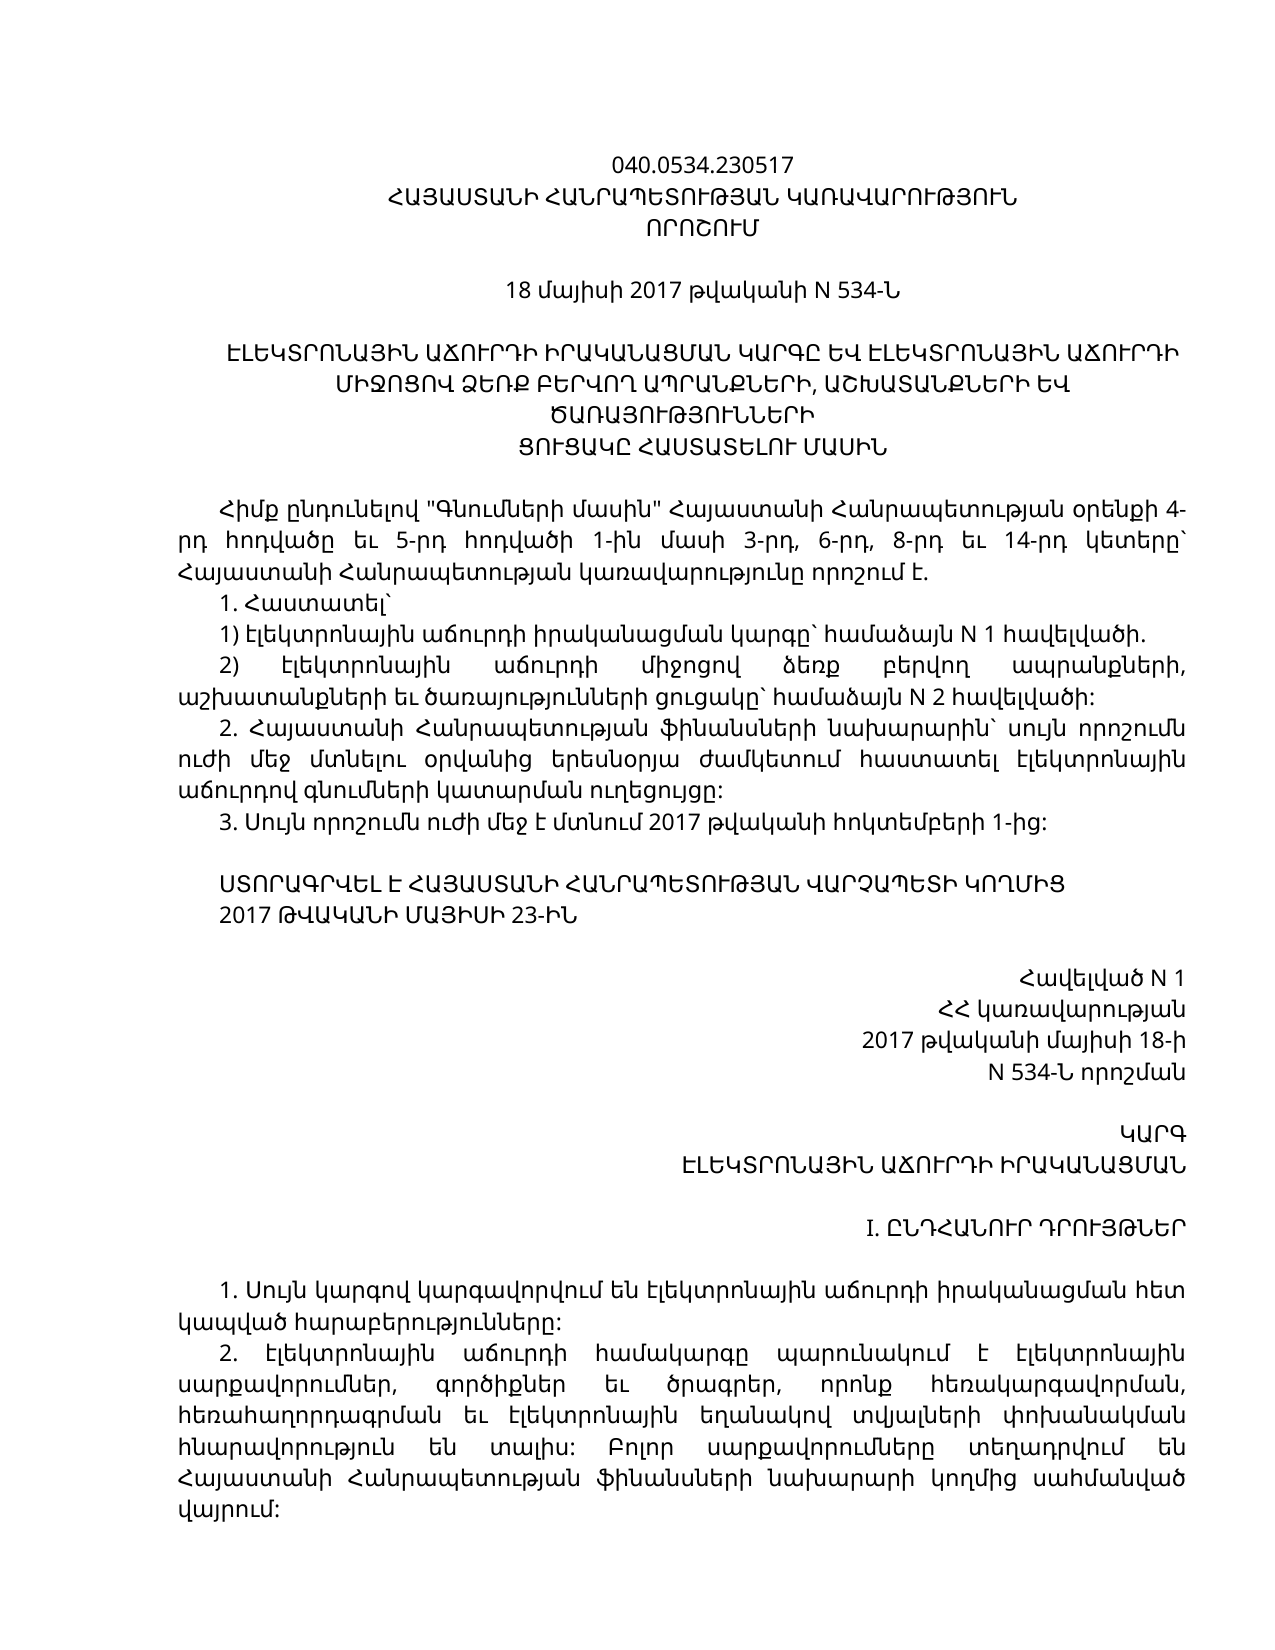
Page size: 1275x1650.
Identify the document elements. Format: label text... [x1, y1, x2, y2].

text 2017 ԹՎԱԿԱՆԻ ՄԱՅԻՍԻ 23-ԻՆ [177, 899, 1186, 931]
text N 534-Ն որոշման [177, 1056, 1186, 1087]
text 1. Սույն կարգով կարգավորվում են էլեկտրոնային աճուրդի իրականացման հետ կապված հարաբերությունները: [177, 1274, 1186, 1337]
text ՄԻՋՈՑՈՎ ՁԵՌՔ ԲԵՐՎՈՂ ԱՊՐԱՆՔՆԵՐԻ, ԱՇԽԱՏԱՆՔՆԵՐԻ ԵՎ ԾԱՌԱՅՈՒԹՅՈՒՆՆԵՐԻ [177, 368, 1186, 431]
text 3. Սույն որոշումն ուժի մեջ է մտնում 2017 թվականի հոկտեմբերի 1-ից: [177, 806, 1186, 837]
text ՀԱՅԱՍՏԱՆԻ ՀԱՆՐԱՊԵՏՈՒԹՅԱՆ ԿԱՌԱՎԱՐՈՒԹՅՈՒՆ [177, 181, 1186, 212]
text ՈՐՈՇՈՒՄ [177, 212, 1186, 243]
text 040.0534.230517 [177, 149, 1186, 181]
text ՑՈՒՑԱԿԸ ՀԱՍՏԱՏԵԼՈՒ ՄԱՍԻՆ [177, 431, 1186, 462]
text I. ԸՆԴՀԱՆՈՒՐ ԴՐՈՒՅԹՆԵՐ [177, 1212, 1186, 1243]
text 2017 թվականի մայիսի 18-ի [177, 1024, 1186, 1056]
text 2. էլեկտրոնային աճուրդի համակարգը պարունակում է էլեկտրոնային սարքավորումներ, գործիքներ եւ ծրագրեր, որոնք հեռակարգավորման, հեռահաղորդագրման եւ էլեկտրոնային եղանակով տվյալների փոխանակման հնարավորություն են տալիս: Բոլոր սարքավորումները տեղադրվում են Հայաստանի Հանրապետության ֆինանսների նախարարի կողմից սահմանված վայրում: [177, 1337, 1186, 1524]
text ԿԱՐԳ [177, 1118, 1186, 1149]
text 2) էլեկտրոնային աճուրդի միջոցով ձեռք բերվող ապրանքների, աշխատանքների եւ ծառայությունների ցուցակը` համաձայն N 2 հավելվածի: [177, 649, 1186, 712]
text ՍՏՈՐԱԳՐՎԵԼ Է ՀԱՅԱՍՏԱՆԻ ՀԱՆՐԱՊԵՏՈՒԹՅԱՆ ՎԱՐՉԱՊԵՏԻ ԿՈՂՄԻՑ [177, 868, 1186, 899]
text 18 մայիսի 2017 թվականի N 534-Ն [177, 274, 1186, 306]
text Հիմք ընդունելով "Գնումների մասին" Հայաստանի Հանրապետության օրենքի 4-րդ հոդվածը եւ 5-րդ հոդվածի 1-ին մասի 3-րդ, 6-րդ, 8-րդ եւ 14-րդ կետերը` Հայաստանի Հանրապետության կառավարությունը որոշում է. [177, 493, 1186, 587]
text ՀՀ կառավարության [177, 993, 1186, 1024]
text 1. Հաստատել` [177, 587, 1186, 618]
text 1) էլեկտրոնային աճուրդի իրականացման կարգը` համաձայն N 1 հավելվածի. [177, 618, 1186, 649]
text ԷԼԵԿՏՐՈՆԱՅԻՆ ԱՃՈՒՐԴԻ ԻՐԱԿԱՆԱՑՄԱՆ ԿԱՐԳԸ ԵՎ ԷԼԵԿՏՐՈՆԱՅԻՆ ԱՃՈՒՐԴԻ [177, 337, 1186, 368]
text Հավելված N 1 [177, 962, 1186, 993]
text 2. Հայաստանի Հանրապետության ֆինանսների նախարարին` սույն որոշումն ուժի մեջ մտնելու օրվանից երեսնօրյա ժամկետում հաստատել էլեկտրոնային աճուրդով գնումների կատարման ուղեցույցը: [177, 712, 1186, 806]
text ԷԼԵԿՏՐՈՆԱՅԻՆ ԱՃՈՒՐԴԻ ԻՐԱԿԱՆԱՑՄԱՆ [177, 1149, 1186, 1181]
